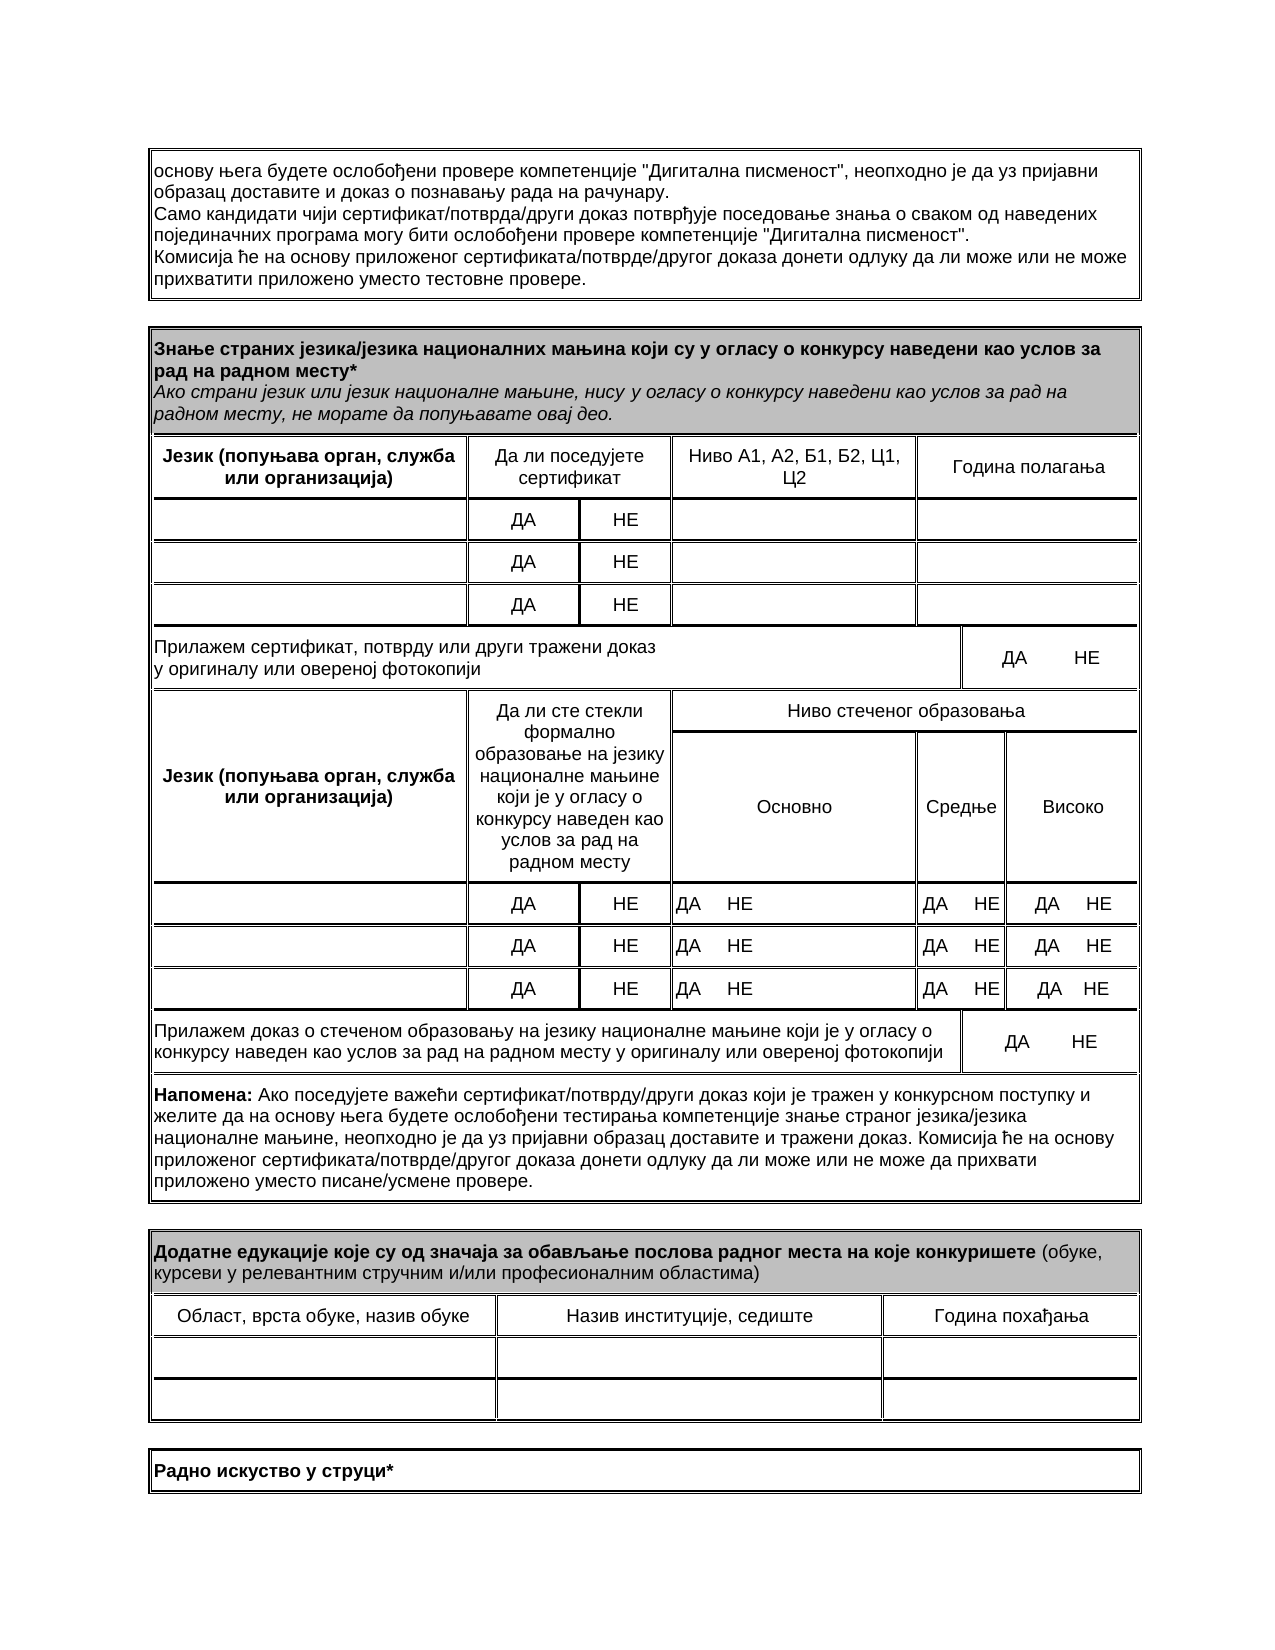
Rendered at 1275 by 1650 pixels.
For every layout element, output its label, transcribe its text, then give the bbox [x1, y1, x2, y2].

table_cell Прилажем доказ о стеченом образовању на језику националне мањине који је у огласу о конкурсу наведен као услов за рад на радном месту у оригиналу или овереној фотокопији [150, 1008, 960, 1072]
table_cell [883, 1335, 1140, 1377]
table_cell [152, 497, 466, 539]
table_cell ДА НЕ [1007, 881, 1139, 923]
table_cell [497, 1380, 883, 1419]
table_header Знање страних језика/језика националних мањина који су у огласу о конкурсу наведени као услов за рад на радном месту* Ако страни језик или језик националне мањине, нису у огласу о конкурсу наведени као услов за рад на радном месту, не морате да попуњавате овај део. [152, 330, 1139, 433]
table_cell Језик (попуњава орган, служба или организација) [152, 433, 466, 497]
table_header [152, 1451, 1139, 1490]
table_cell Напомена: Ако поседујете важећи сертификат/потврду/други доказ који је тражен у конкурсном поступку и желите да на основу њега будете ослобођени тестирања компетенције знање страног језика/језика националне мањине, неопходно је да уз пријавни образац доставите и тражени доказ. Комисија ће на основу приложеног сертификата/потврде/другог доказа донети одлуку да ли може или не може да прихвати приложено уместо писане/усмене провере. [150, 1072, 1140, 1200]
table_cell Основно [673, 733, 915, 881]
table_cell [498, 1338, 881, 1377]
table_cell ДА НЕ [673, 969, 915, 1008]
table_cell [673, 585, 915, 624]
table_cell Година похађања [884, 1293, 1139, 1335]
table_cell НЕ [581, 585, 670, 624]
table_cell ДА [469, 585, 578, 624]
table_cell Ниво А1, А2, Б1, Б2, Ц1, Ц2 [673, 437, 915, 497]
table_cell НЕ [581, 543, 670, 582]
table_cell Високо [1007, 730, 1139, 881]
table_cell ДА НЕ [1007, 923, 1139, 966]
table_cell [150, 1335, 497, 1377]
table_cell [917, 582, 1140, 624]
table_cell ДА НЕ [918, 884, 1004, 923]
table_cell ДА [469, 500, 578, 539]
table_cell [152, 881, 466, 923]
table_cell [918, 539, 1139, 582]
table_cell ДА НЕ [963, 624, 1139, 688]
table_cell Назив институције, седиште [498, 1296, 881, 1335]
table_cell [673, 500, 915, 539]
table_cell ДА НЕ [673, 884, 915, 923]
table_cell ДА [469, 884, 578, 923]
table_cell НЕ [581, 969, 670, 1008]
table_cell ДА НЕ [673, 927, 915, 966]
table_cell ДА [469, 927, 578, 966]
table_cell ДА НЕ [1006, 966, 1140, 1008]
table_cell НЕ [581, 884, 670, 923]
table_cell ДА НЕ [963, 1008, 1140, 1072]
table_cell НЕ [581, 927, 670, 966]
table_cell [152, 151, 1139, 298]
table_cell [152, 539, 466, 582]
table_cell ДА [469, 543, 578, 582]
table_cell [918, 497, 1139, 539]
table_cell ДА НЕ [918, 927, 1004, 966]
table_cell Да ли сте стекли формално образовање на језику националне мањине који је у огласу о конкурсу наведен као услов за рад на радном месту [469, 691, 670, 881]
table_cell Језик (попуњава орган, служба или организација) [150, 688, 467, 881]
table_cell [152, 923, 466, 966]
table_header Додатне едукације које су од значаја за обављање послова радног места на које конкуришете (обуке, курсеви у релевантним стручним и/или професионалним областима) [152, 1232, 1139, 1292]
table_cell Да ли поседујете сертификат [469, 437, 670, 497]
table_cell [883, 1377, 1139, 1419]
table_cell Ниво стеченог образовања [672, 688, 1140, 730]
table_cell ДА [469, 969, 578, 1008]
table_cell Прилажем сертификат, потврду или други тражени доказ у оригиналу или овереној фотокопији [152, 624, 960, 688]
table_cell [152, 1377, 497, 1419]
table_cell Област, врста обуке, назив обуке [152, 1293, 495, 1335]
table_cell ДА НЕ [918, 969, 1004, 1008]
table_cell [150, 966, 467, 1008]
table_cell НЕ [581, 500, 670, 539]
table_cell Година полагања [918, 433, 1139, 497]
table_cell [150, 582, 467, 624]
table_cell [673, 543, 915, 582]
table_cell Средње [918, 733, 1004, 881]
